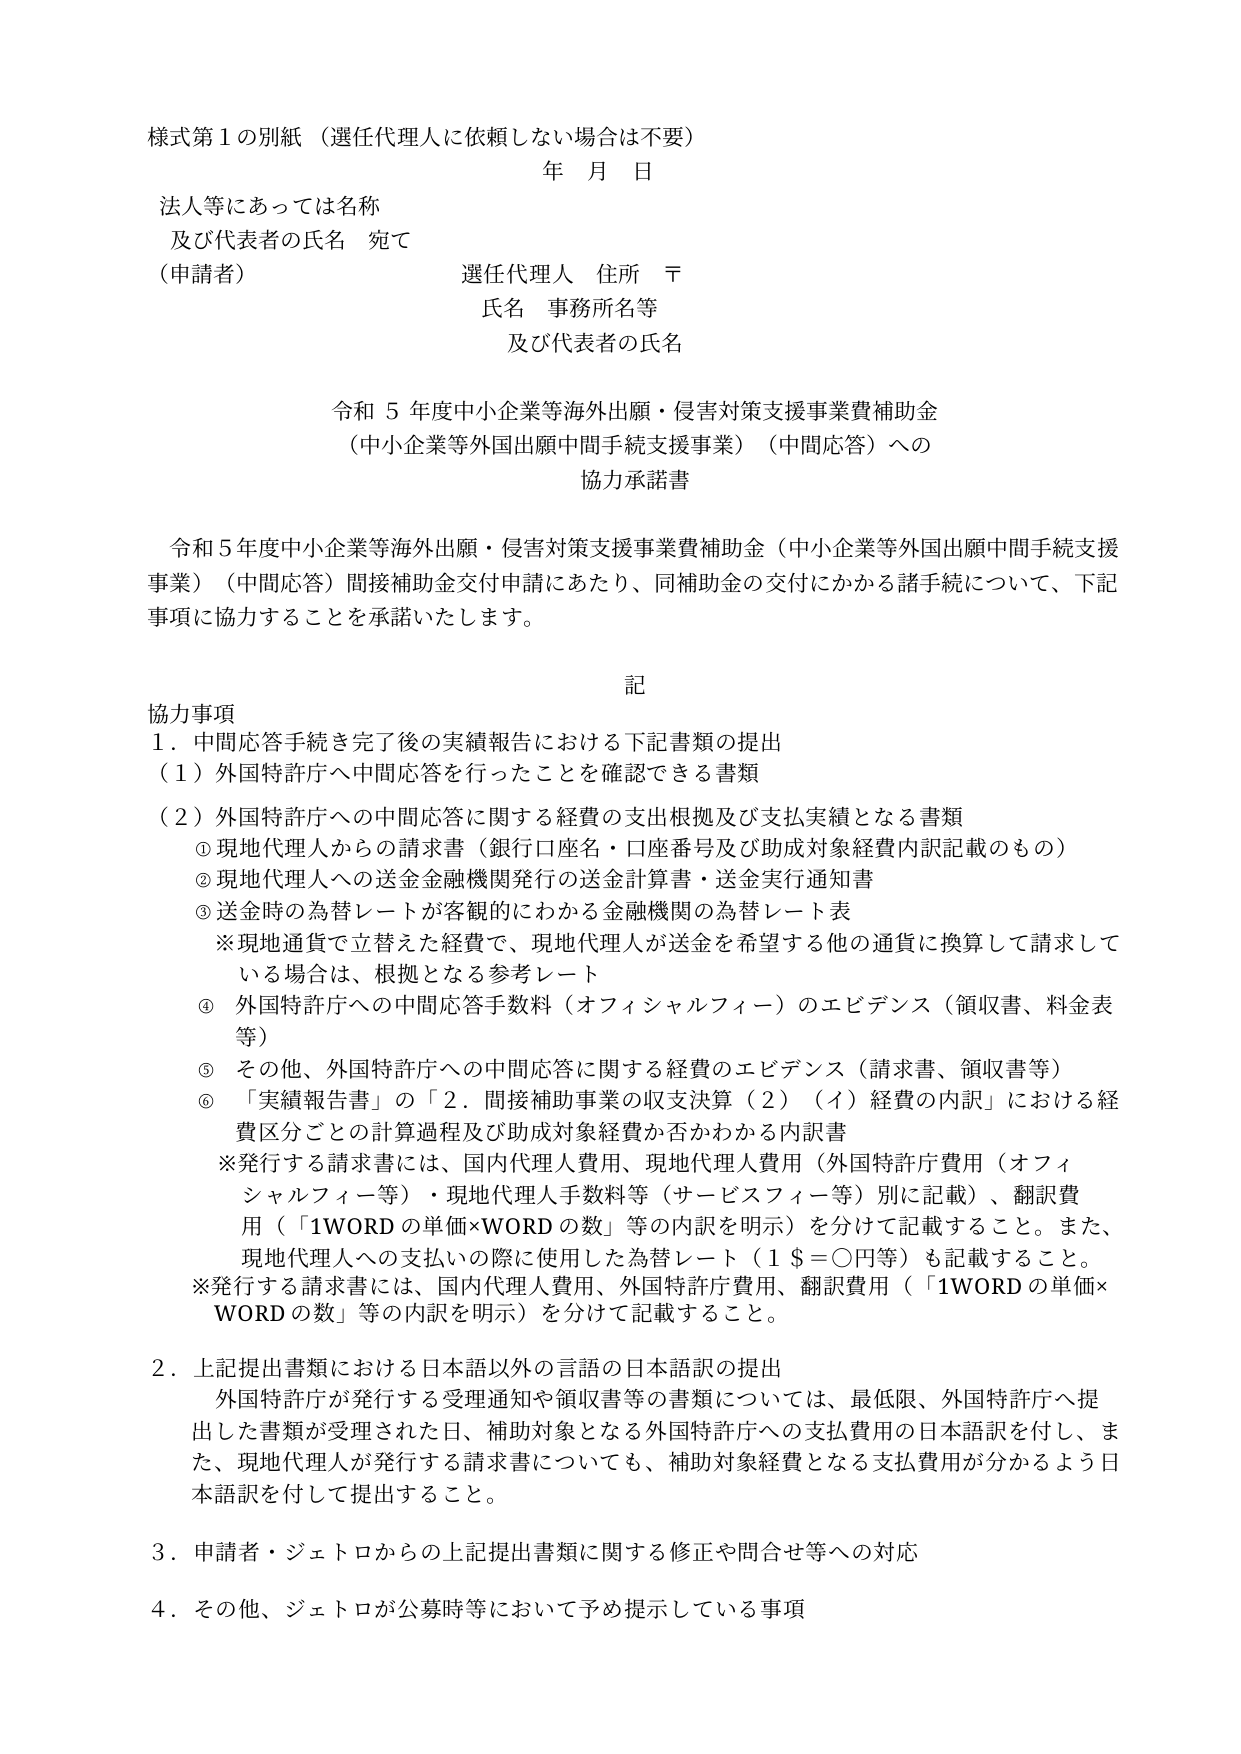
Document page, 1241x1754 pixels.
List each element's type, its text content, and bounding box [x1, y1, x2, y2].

text WORDの数」等の内訳を明示）を分けて記載すること。 [213, 1300, 1129, 1327]
text ４．その他、ジェトロが公募時等において予め提示している事項 [148, 1595, 1129, 1623]
text （１）外国特許庁へ中間応答を行ったことを確認できる書類 [148, 756, 1122, 787]
text 令和 ５ 年度中小企業等海外出願・侵害対策支援事業費補助金 [148, 392, 1122, 427]
text 及び代表者の氏名 宛て [148, 221, 1122, 255]
text ※発行する請求書には、国内代理人費用、外国特許庁費用、翻訳費用（「1WORDの単価× [192, 1272, 1129, 1300]
text 氏名 事務所名等 [148, 289, 1122, 324]
list その他、外国特許庁への中間応答に関する経費のエビデンス（請求書、領収書等） [198, 1052, 1122, 1083]
text 用（「1WORDの単価×WORDの数」等の内訳を明示）を分けて記載すること。また、 [194, 1209, 1122, 1241]
text ※発行する請求書には、国内代理人費用、現地代理人費用（外国特許庁費用（オフィ [194, 1146, 1122, 1178]
text １．中間応答手続き完了後の実績報告における下記書類の提出 [148, 728, 1129, 756]
text （２）外国特許庁への中間応答に関する経費の支出根拠及び支払実績となる書類 [148, 800, 1122, 831]
text 令和５年度中小企業等海外出願・侵害対策支援事業費補助金（中小企業等外国出願中間手続支援事業）（中間応答）間接補助金交付申請にあたり、同補助金の交付にかかる諸手続について、下記事項に協力することを承諾いたします。 [148, 529, 1122, 632]
text 外国特許庁が発行する受理通知や領収書等の書類については、最低限、外国特許庁へ提出した書類が受理された日、補助対象となる外国特許庁への支払費用の日本語訳を付し、また、現地代理人が発行する請求書についても、補助対象経費となる支払費用が分かるよう日本語訳を付して提出すること。 [191, 1382, 1122, 1508]
text 協力承諾書 [148, 461, 1122, 495]
text 及び代表者の氏名 [148, 324, 1122, 358]
text ３．申請者・ジェトロからの上記提出書類に関する修正や問合せ等への対応 [148, 1538, 1129, 1566]
text 記 [148, 666, 1122, 701]
text 年 月 日 [148, 152, 1122, 187]
text 協力事項 [148, 701, 1129, 728]
text ②現地代理人への送金金融機関発行の送金計算書・送金実行通知書 [148, 863, 1122, 894]
text 法人等にあっては名称 [148, 187, 1122, 221]
list 「実績報告書」の「２．間接補助事業の収支決算（２）（イ）経費の内訳」における経費区分ごとの計算過程及び助成対象経費か否かわかる内訳書 [198, 1083, 1122, 1146]
text シャルフィー等）・現地代理人手数料等（サービスフィー等）別に記載）、翻訳費 [194, 1178, 1122, 1209]
text ③送金時の為替レートが客観的にわかる金融機関の為替レート表 [148, 894, 1122, 926]
text （申請者） 選任代理人 住所 〒 [148, 255, 1122, 289]
text （中小企業等外国出願中間手続支援事業）（中間応答）への [148, 427, 1122, 461]
text ※現地通貨で立替えた経費で、現地代理人が送金を希望する他の通貨に換算して請求している場合は、根拠となる参考レート [191, 926, 1122, 989]
list 外国特許庁への中間応答手数料（オフィシャルフィー）のエビデンス（領収書、料金表等） [198, 989, 1122, 1052]
text ①現地代理人からの請求書（銀行口座名・口座番号及び助成対象経費内訳記載のもの） [148, 831, 1122, 863]
text 様式第１の別紙 （選任代理人に依頼しない場合は不要） [148, 118, 1122, 152]
text 現地代理人への支払いの際に使用した為替レート（１＄＝○円等）も記載すること。 [236, 1241, 1122, 1272]
text ２．上記提出書類における日本語以外の言語の日本語訳の提出 [148, 1355, 1129, 1382]
